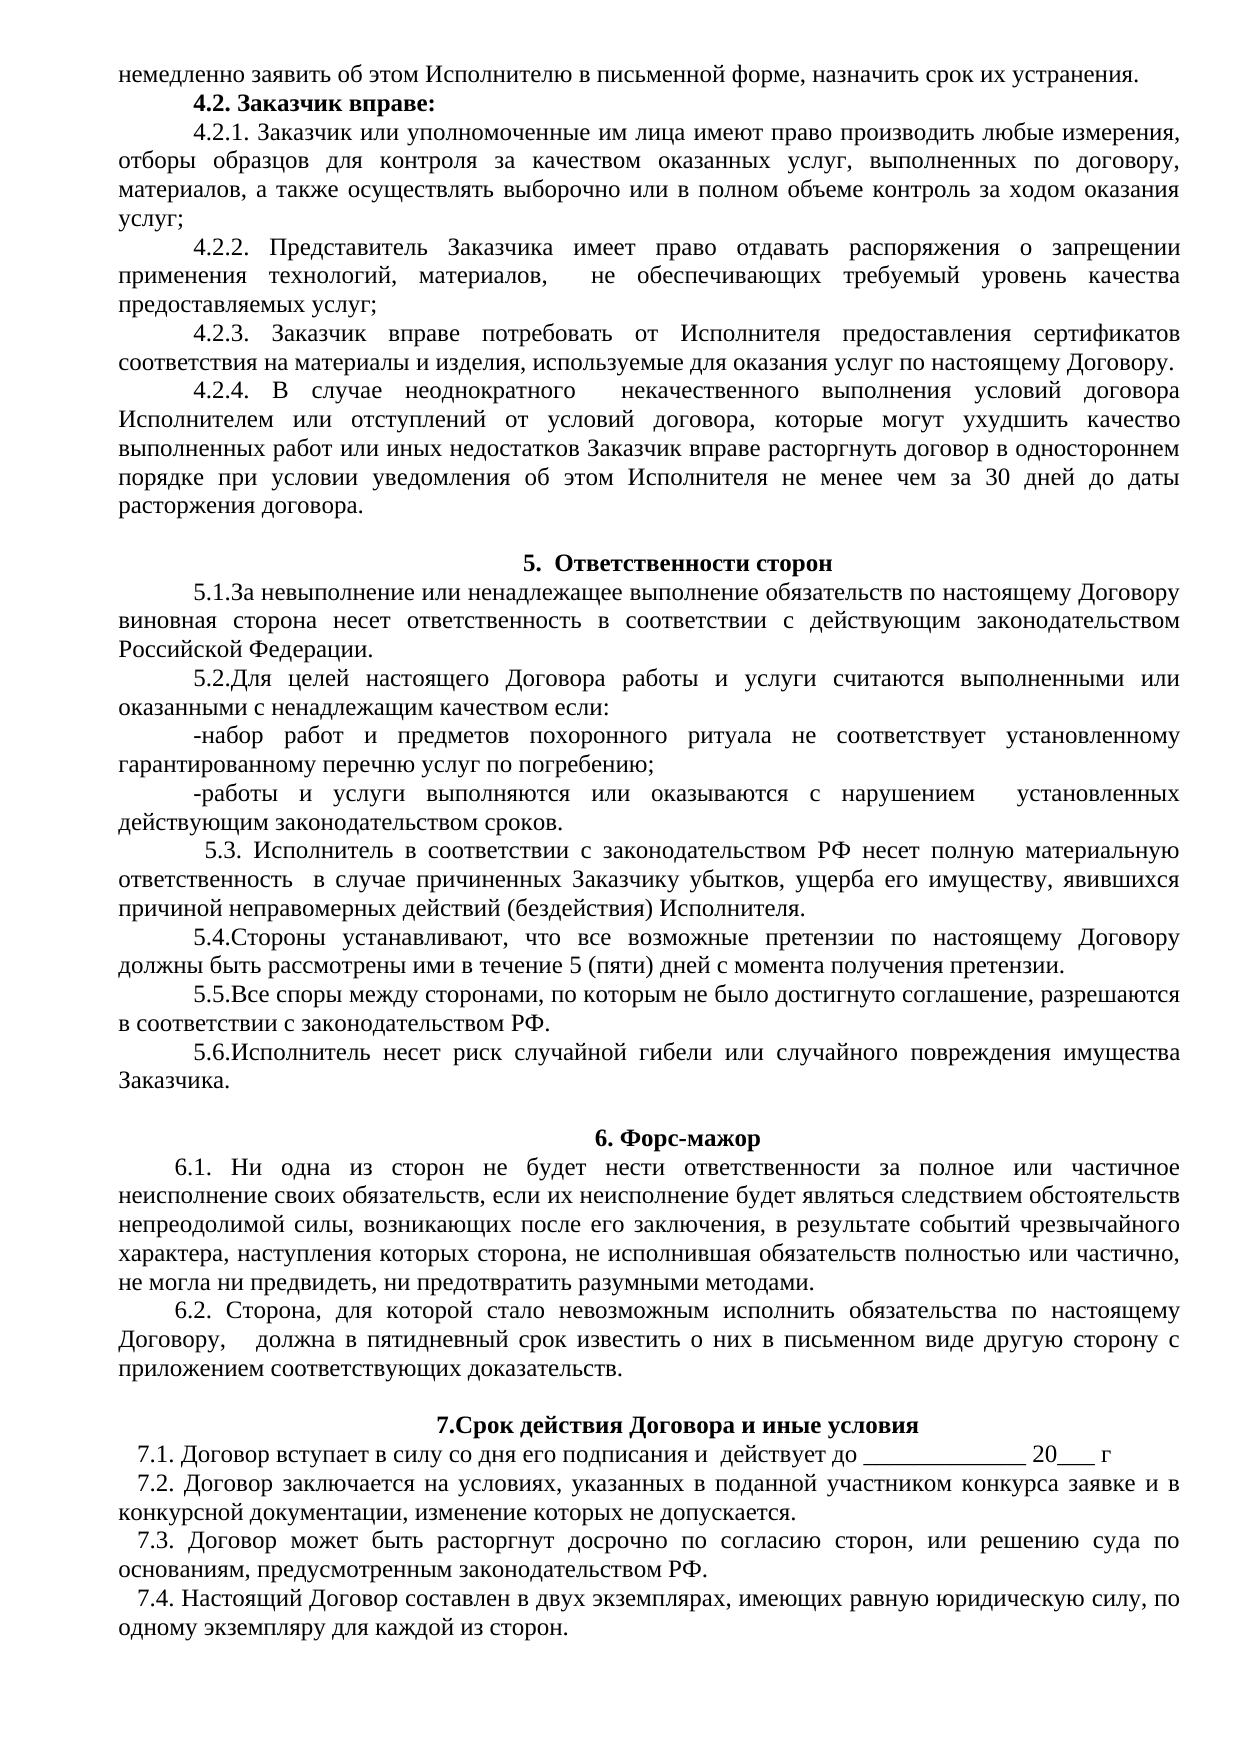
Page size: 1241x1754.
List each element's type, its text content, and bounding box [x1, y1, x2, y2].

text 4.2.1. Заказчик или уполномоченные им лица имеют право производить любые измерения, отборы образцов для контроля за качеством оказанных услуг, выполненных по договору, материалов, а также осуществлять выборочно или в полном объеме контроль за ходом оказания услуг; [118, 117, 1181, 232]
text 5.1.За невыполнение или ненадлежащее выполнение обязательств по настоящему Договору виновная сторона несет ответственность в соответствии с действующим законодательством Российской Федерации. [118, 577, 1181, 663]
text 7.2. Договор заключается на условиях, указанных в поданной участником конкурса заявке и в конкурсной документации, изменение которых не допускается. [118, 1468, 1181, 1525]
text 7.1. Договор вступает в силу со дня его подписания и действует до _____________ 20___ г [118, 1439, 1181, 1468]
text 5.6.Исполнитель несет риск случайной гибели или случайного повреждения имущества Заказчика. [118, 1037, 1181, 1094]
text 4.2.3. Заказчик вправе потребовать от Исполнителя предоставления сертификатов соответствия на материалы и изделия, используемые для оказания услуг по настоящему Договору. [118, 318, 1181, 375]
text 7.3. Договор может быть расторгнут досрочно по согласию сторон, или решению суда по основаниям, предусмотренным законодательством РФ. [118, 1525, 1181, 1583]
text 5.3. Исполнитель в соответствии с законодательством РФ несет полную материальную ответственность в случае причиненных Заказчику убытков, ущерба его имуществу, явившихся причиной неправомерных действий (бездействия) Исполнителя. [118, 835, 1181, 922]
text 7.4. Настоящий Договор составлен в двух экземплярах, имеющих равную юридическую силу, по одному экземпляру для каждой из сторон. [118, 1583, 1181, 1640]
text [118, 59, 1181, 88]
text -набор работ и предметов похоронного ритуала не соответствует установленному гарантированному перечню услуг по погребению; [118, 720, 1181, 778]
text 7.Срок действия Договора и иные условия [118, 1410, 1181, 1439]
text 4.2. Заказчик вправе: [118, 88, 1181, 117]
text 6.1. Ни одна из сторон не будет нести ответственности за полное или частичное неисполнение своих обязательств, если их неисполнение будет являться следствием обстоятельств непреодолимой силы, возникающих после его заключения, в результате событий чрезвычайного характера, наступления которых сторона, не исполнившая обязательств полностью или частично, не могла ни предвидеть, ни предотвратить разумными методами. [118, 1152, 1181, 1295]
text 5.5.Все споры между сторонами, по которым не было достигнуто соглашение, разрешаются в соответствии с законодательством РФ. [118, 979, 1181, 1037]
text -работы и услуги выполняются или оказываются с нарушением установленных действующим законодательством сроков. [118, 778, 1181, 835]
text 6.2. Сторона, для которой стало невозможным исполнить обязательства по настоящему Договору, должна в пятидневный срок известить о них в письменном виде другую сторону с приложением соответствующих доказательств. [118, 1295, 1181, 1382]
text 6. Форс-мажор [118, 1123, 1181, 1152]
text 5.4.Стороны устанавливают, что все возможные претензии по настоящему Договору должны быть рассмотрены ими в течение 5 (пяти) дней с момента получения претензии. [118, 922, 1181, 979]
text 5.2.Для целей настоящего Договора работы и услуги считаются выполненными или оказанными с ненадлежащим качеством если: [118, 663, 1181, 720]
text 4.2.4. В случае неоднократного некачественного выполнения условий договора Исполнителем или отступлений от условий договора, которые могут ухудшить качество выполненных работ или иных недостатков Заказчик вправе расторгнуть договор в одностороннем порядке при условии уведомления об этом Исполнителя не менее чем за 30 дней до даты расторжения договора. [118, 375, 1181, 519]
text 4.2.2. Представитель Заказчика имеет право отдавать распоряжения о запрещении применения технологий, материалов, не обеспечивающих требуемый уровень качества предоставляемых услуг; [118, 232, 1181, 318]
text 5. Ответственности сторон [118, 548, 1181, 577]
